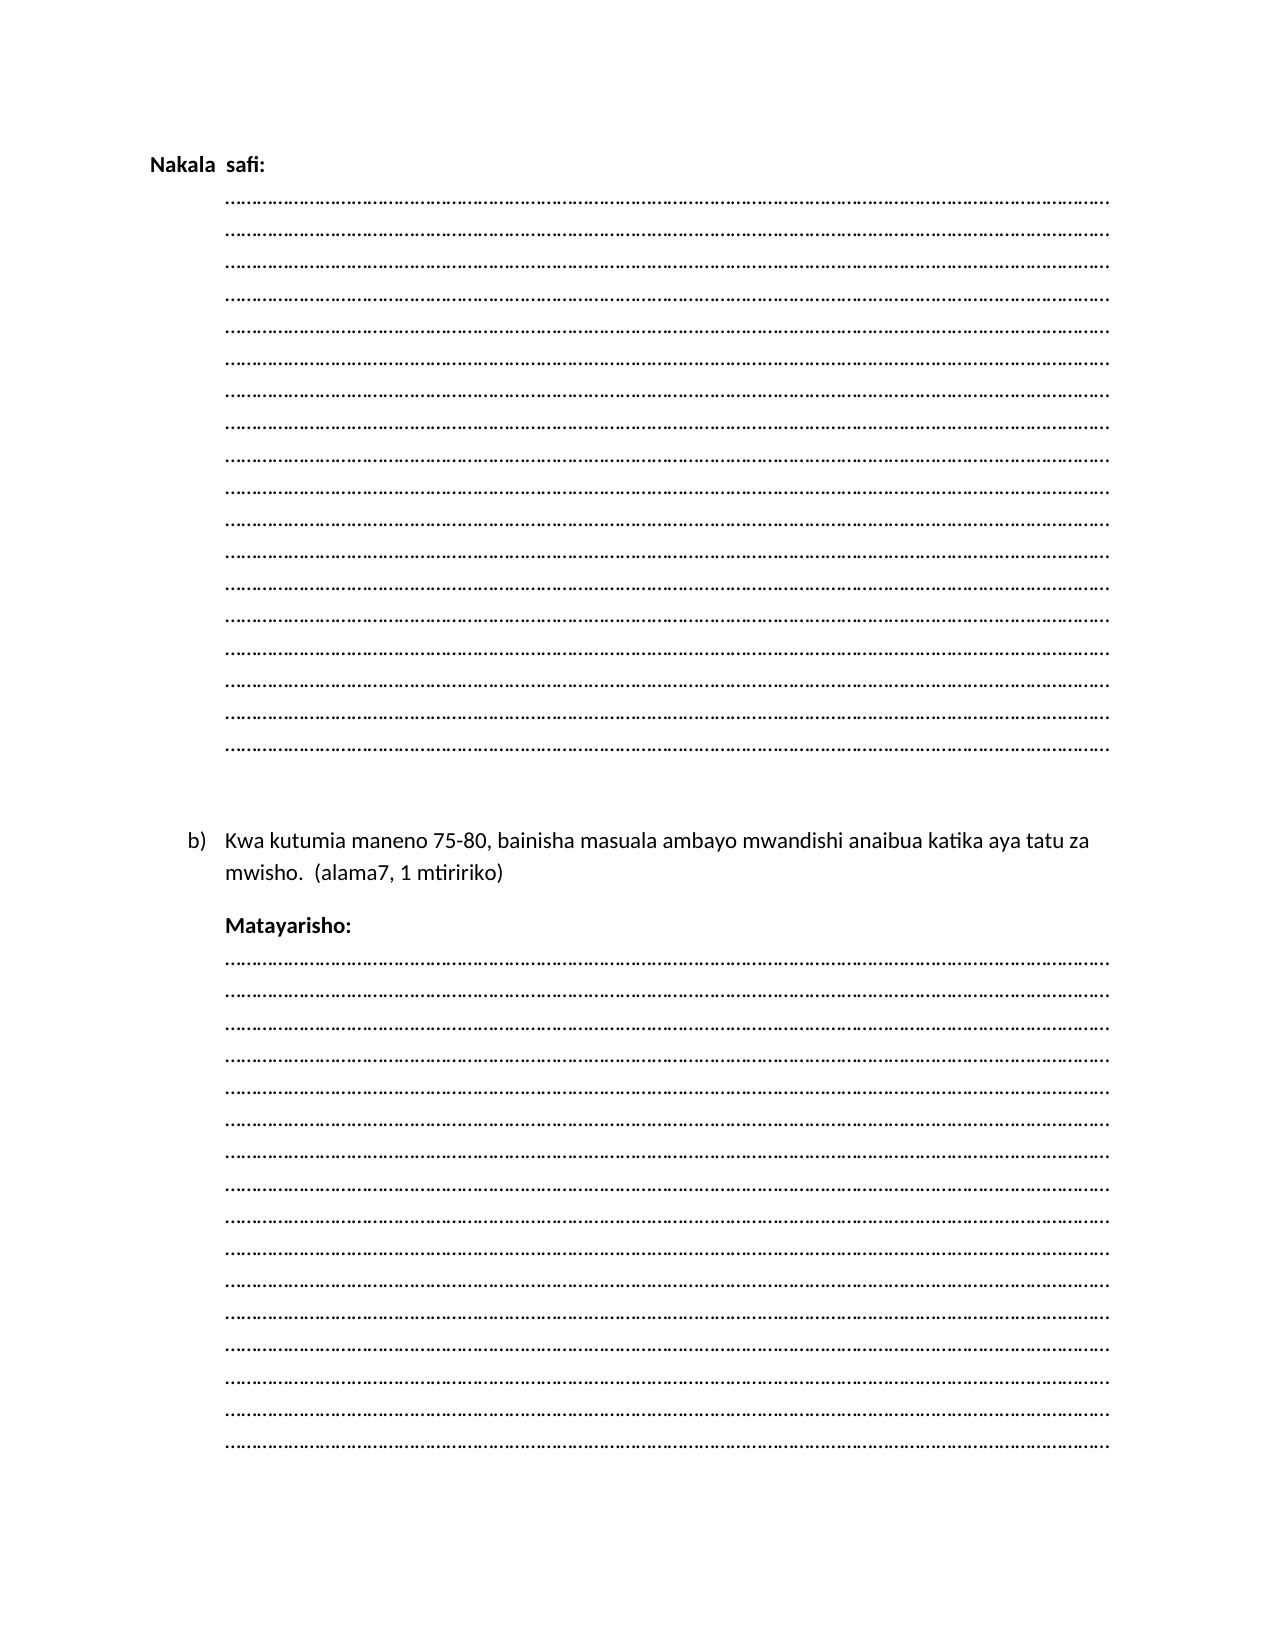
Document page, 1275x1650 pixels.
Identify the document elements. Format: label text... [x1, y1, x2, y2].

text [225, 911, 1125, 1454]
list Kwa kutumia maneno 75-80, bainisha masuala ambayo mwandishi anaibua katika aya tatu za mwisho. (alama7, 1 mtiririko) [187, 826, 1125, 886]
text Nakala safi: ……………………………………………………………………………………………………………………………………………………………………………………………………………………………………………………………………………………………………………………………………………………………………………………………………………………………………………………………………………………………………………………………………………………………………………………………………………………………………………………………………………………………………………………………………………………………………………………………………………………………………………………………………………………………………………………………………………………………………………………………………………………………………………………………………………………………………………………………………………………………………………………………………………………………………………………………………………………………………………………………………………………………………………………………………………………………………………………………………………………………………………………………………………………………………………………………………………………………………………………………………………………………………………………………………………………………………………………………………………………………………………………………………………………………………………………………………………………………………………………………………………………………………………………………………………………………………………………………………………………………………………………………………………………………………………………………………………………………………………………………………………………………………………………………………………………………………………………………………………………………………………………………………………………………………………………………………………………………………………………………………………………………………………………………………………………………………………………………… [150, 150, 1125, 757]
